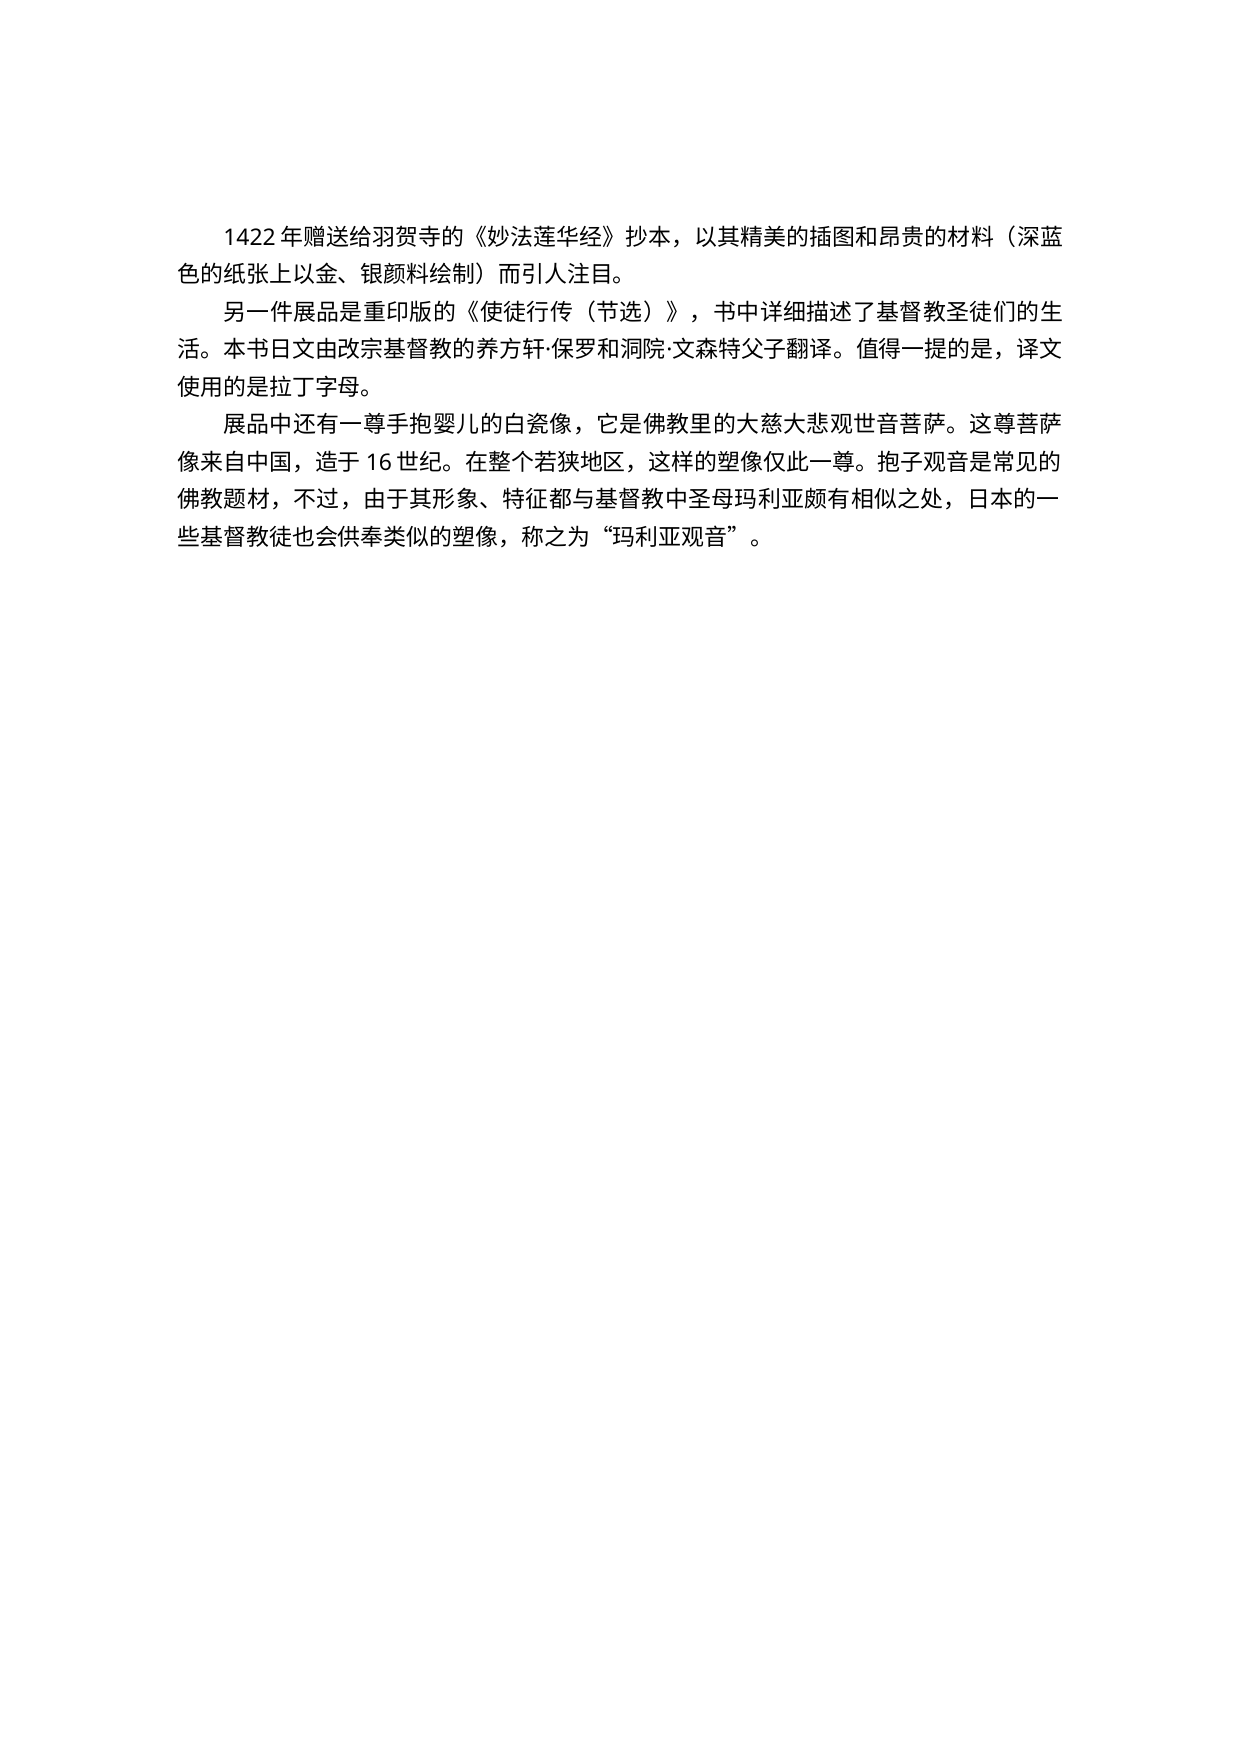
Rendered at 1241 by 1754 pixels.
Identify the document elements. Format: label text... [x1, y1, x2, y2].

text 展品中还有一尊手抱婴儿的白瓷像，它是佛教里的大慈大悲观世音菩萨。这尊菩萨像来自中国，造于16世纪。在整个若狭地区，这样的塑像仅此一尊。抱子观音是常见的佛教题材，不过，由于其形象、特征都与基督教中圣母玛利亚颇有相似之处，日本的一些基督教徒也会供奉类似的塑像，称之为“玛利亚观音”。 [177, 404, 1063, 554]
text 另一件展品是重印版的《使徒行传（节选）》，书中详细描述了基督教圣徒们的生活。本书日文由改宗基督教的养方轩·保罗和洞院·文森特父子翻译。值得一提的是，译文使用的是拉丁字母。 [177, 292, 1063, 404]
text 1422年赠送给羽贺寺的《妙法莲华经》抄本，以其精美的插图和昂贵的材料（深蓝色的纸张上以金、银颜料绘制）而引人注目。 [177, 217, 1063, 292]
